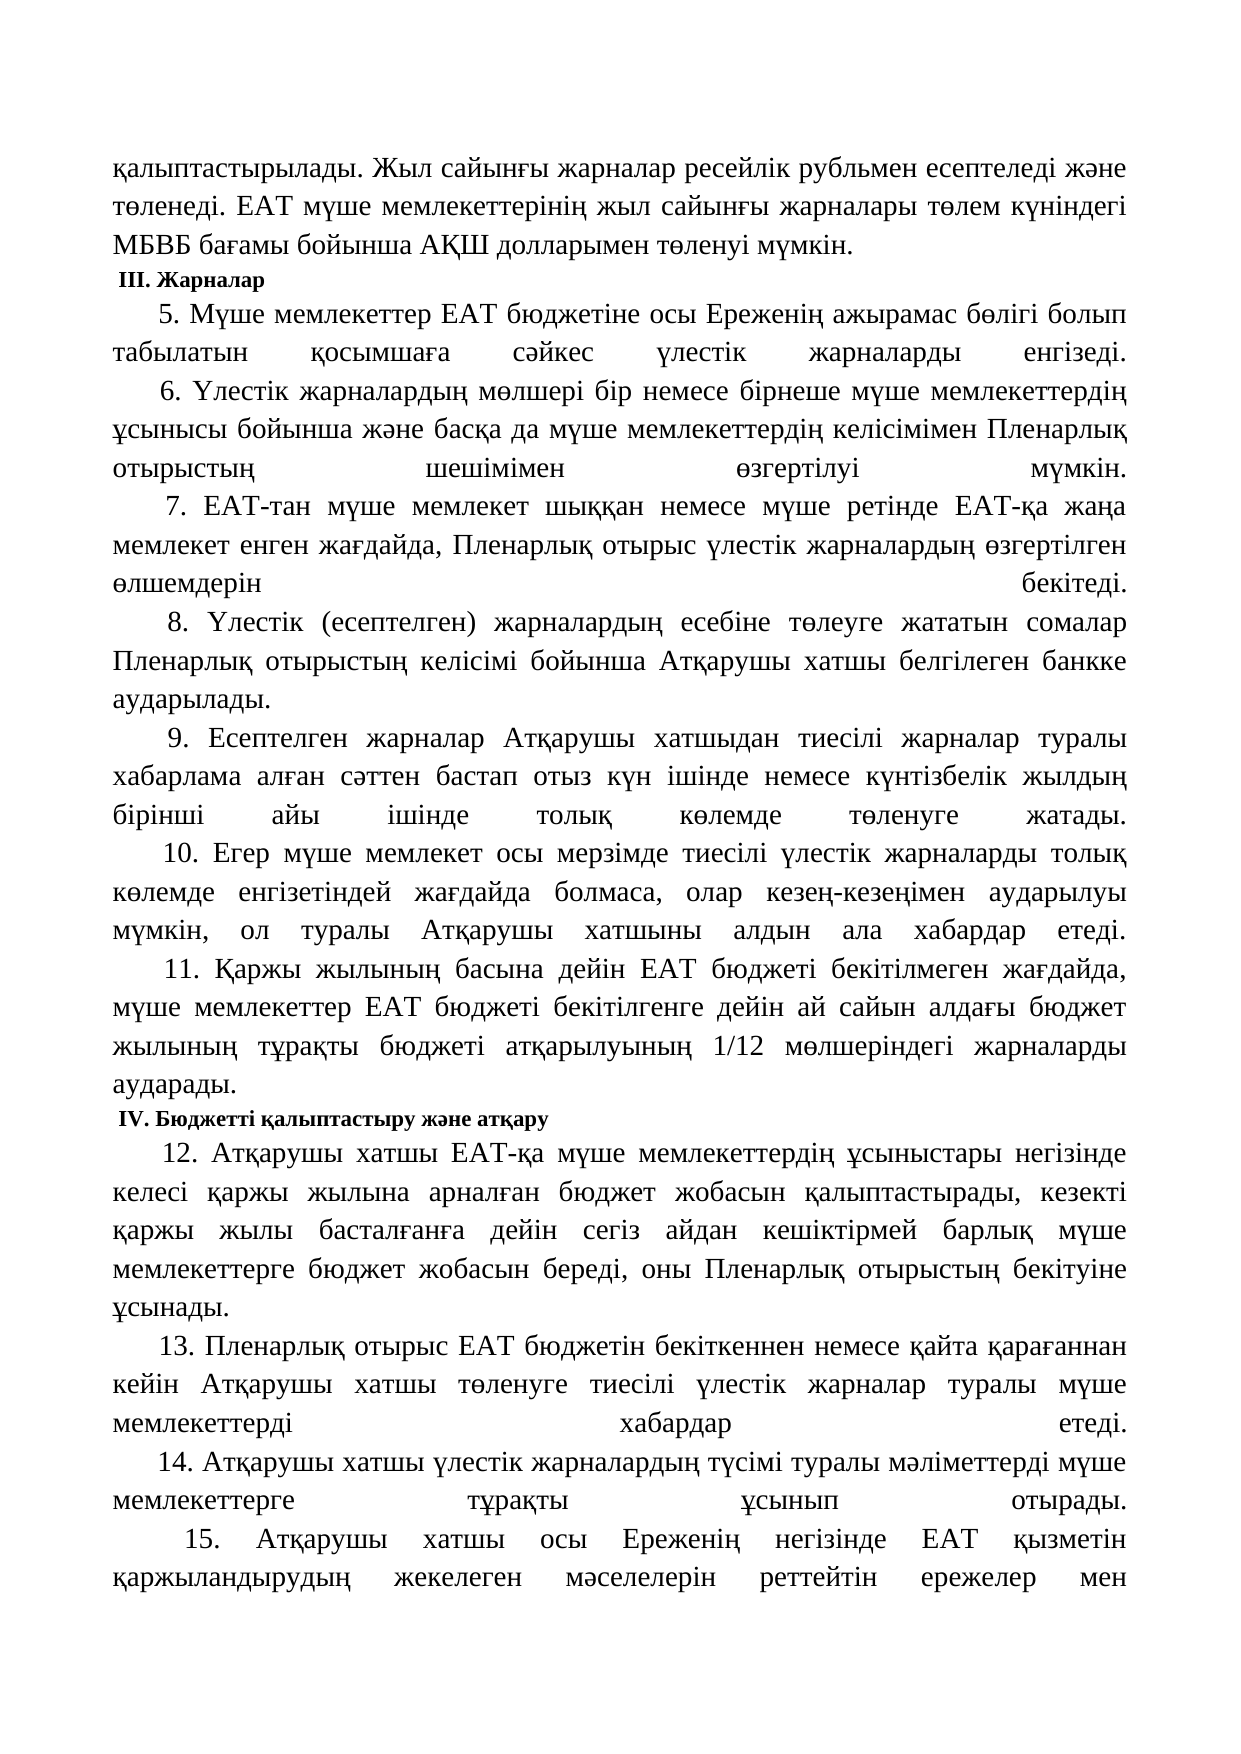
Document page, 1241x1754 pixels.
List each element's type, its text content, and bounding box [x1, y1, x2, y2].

text IV. Бюджетті қалыптастыру және атқару [112, 1105, 1128, 1132]
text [112, 1135, 1128, 1593]
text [112, 150, 1128, 261]
text III. Жарналар [112, 266, 1128, 292]
text 5. Мүше мемлекеттер EAT бюджетіне осы Ереженің ажырамас бөлігі болып табылатын қосымшаға сәйкес үлестік жарналарды енгізеді. 6. Үлестік жарналардың мөлшері бір немесе бірнеше мүше мемлекеттердің ұсынысы бойынша және басқа да мүше мемлекеттердің келісімімен Пленарлық отырыстың шешімімен өзгертілуі мүмкін. 7. ЕАТ-тан мүше мемлекет шыққан немесе мүше ретінде ЕАТ-қа жаңа мемлекет енген жағдайда, Пленарлық отырыс үлестік жарналардың өзгертілген өлшемдерін бекітеді. 8. Үлестік (есептелген) жарналардың есебіне төлеуге жататын сомалар Пленарлық отырыстың келісімі бойынша Атқарушы хатшы белгілеген банкке аударылады. 9. Есептелген жарналар Атқарушы хатшыдан тиесілі жарналар туралы хабарлама алған сәттен бастап отыз күн ішінде немесе күнтізбелік жылдың бірінші айы ішінде толық көлемде төленуге жатады. 10. Егер мүше мемлекет осы мерзімде тиесілі үлестік жарналарды толық көлемде енгізетіндей жағдайда болмаса, олар кезең-кезеңімен аударылуы мүмкін, ол туралы Атқарушы хатшыны алдын ала хабардар етеді. 11. Қаржы жылының басына дейін EAT бюджеті бекітілмеген жағдайда, мүше мемлекеттер EAT бюджеті бекітілгенге дейін ай сайын алдағы бюджет жылының тұрақты бюджеті атқарылуының 1/12 мөлшеріндегі жарналарды аударады. [112, 296, 1128, 1100]
